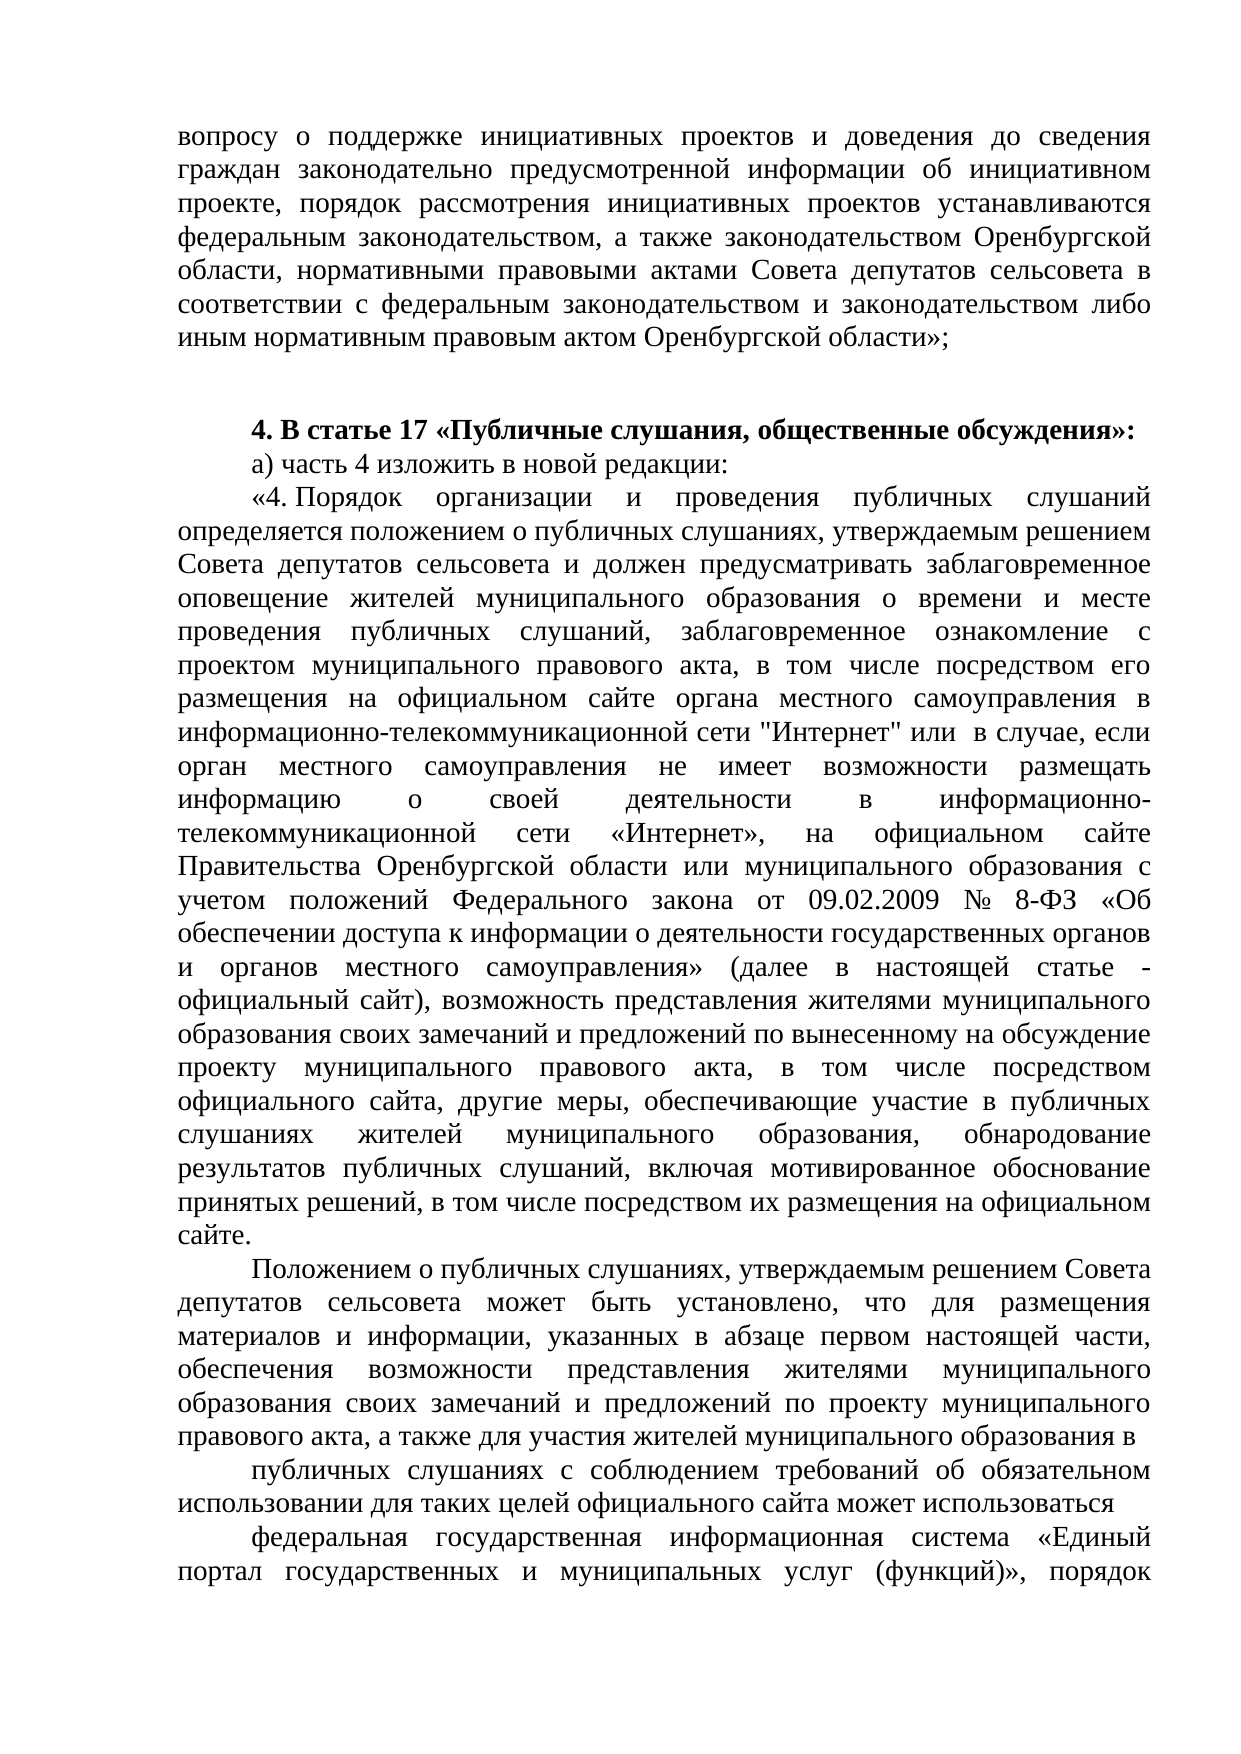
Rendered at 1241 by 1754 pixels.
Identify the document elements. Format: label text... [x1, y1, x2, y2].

text «4. Порядок организации и проведения публичных слушаний определяется положением о публичных слушаниях, утверждаемым решением Совета депутатов сельсовета и должен предусматривать заблаговременное оповещение жителей муниципального образования о времени и месте проведения публичных слушаний, заблаговременное ознакомление с проектом муниципального правового акта, в том числе посредством его размещения на официальном сайте органа местного самоуправления в информационно-телекоммуникационной сети "Интернет" или в случае, если орган местного самоуправления не имеет возможности размещать информацию о своей деятельности в информационно-телекоммуникационной сети «Интернет», на официальном сайте Правительства Оренбургской области или муниципального образования с учетом положений Федерального закона от 09.02.2009 № 8-ФЗ «Об обеспечении доступа к информации о деятельности государственных органов и органов местного самоуправления» (далее в настоящей статье - официальный сайт), возможность представления жителями муниципального образования своих замечаний и предложений по вынесенному на обсуждение проекту муниципального правового акта, в том числе посредством официального сайта, другие меры, обеспечивающие участие в публичных слушаниях жителей муниципального образования, обнародование результатов публичных слушаний, включая мотивированное обоснование принятых решений, в том числе посредством их размещения на официальном сайте. [177, 479, 1152, 1251]
text а) часть 4 изложить в новой редакции: [177, 446, 1152, 479]
text 4. В статье 17 «Публичные слушания, общественные обсуждения»: [177, 412, 1152, 446]
text Положением о публичных слушаниях, утверждаемым решением Совета депутатов сельсовета может быть установлено, что для размещения материалов и информации, указанных в абзаце первом настоящей части, обеспечения возможности представления жителями муниципального образования своих замечаний и предложений по проекту муниципального правового акта, а также для участия жителей муниципального образования в [177, 1251, 1152, 1452]
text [177, 118, 1152, 353]
text публичных слушаниях с соблюдением требований об обязательном использовании для таких целей официального сайта может использоваться [177, 1452, 1152, 1519]
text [177, 1519, 1152, 1586]
